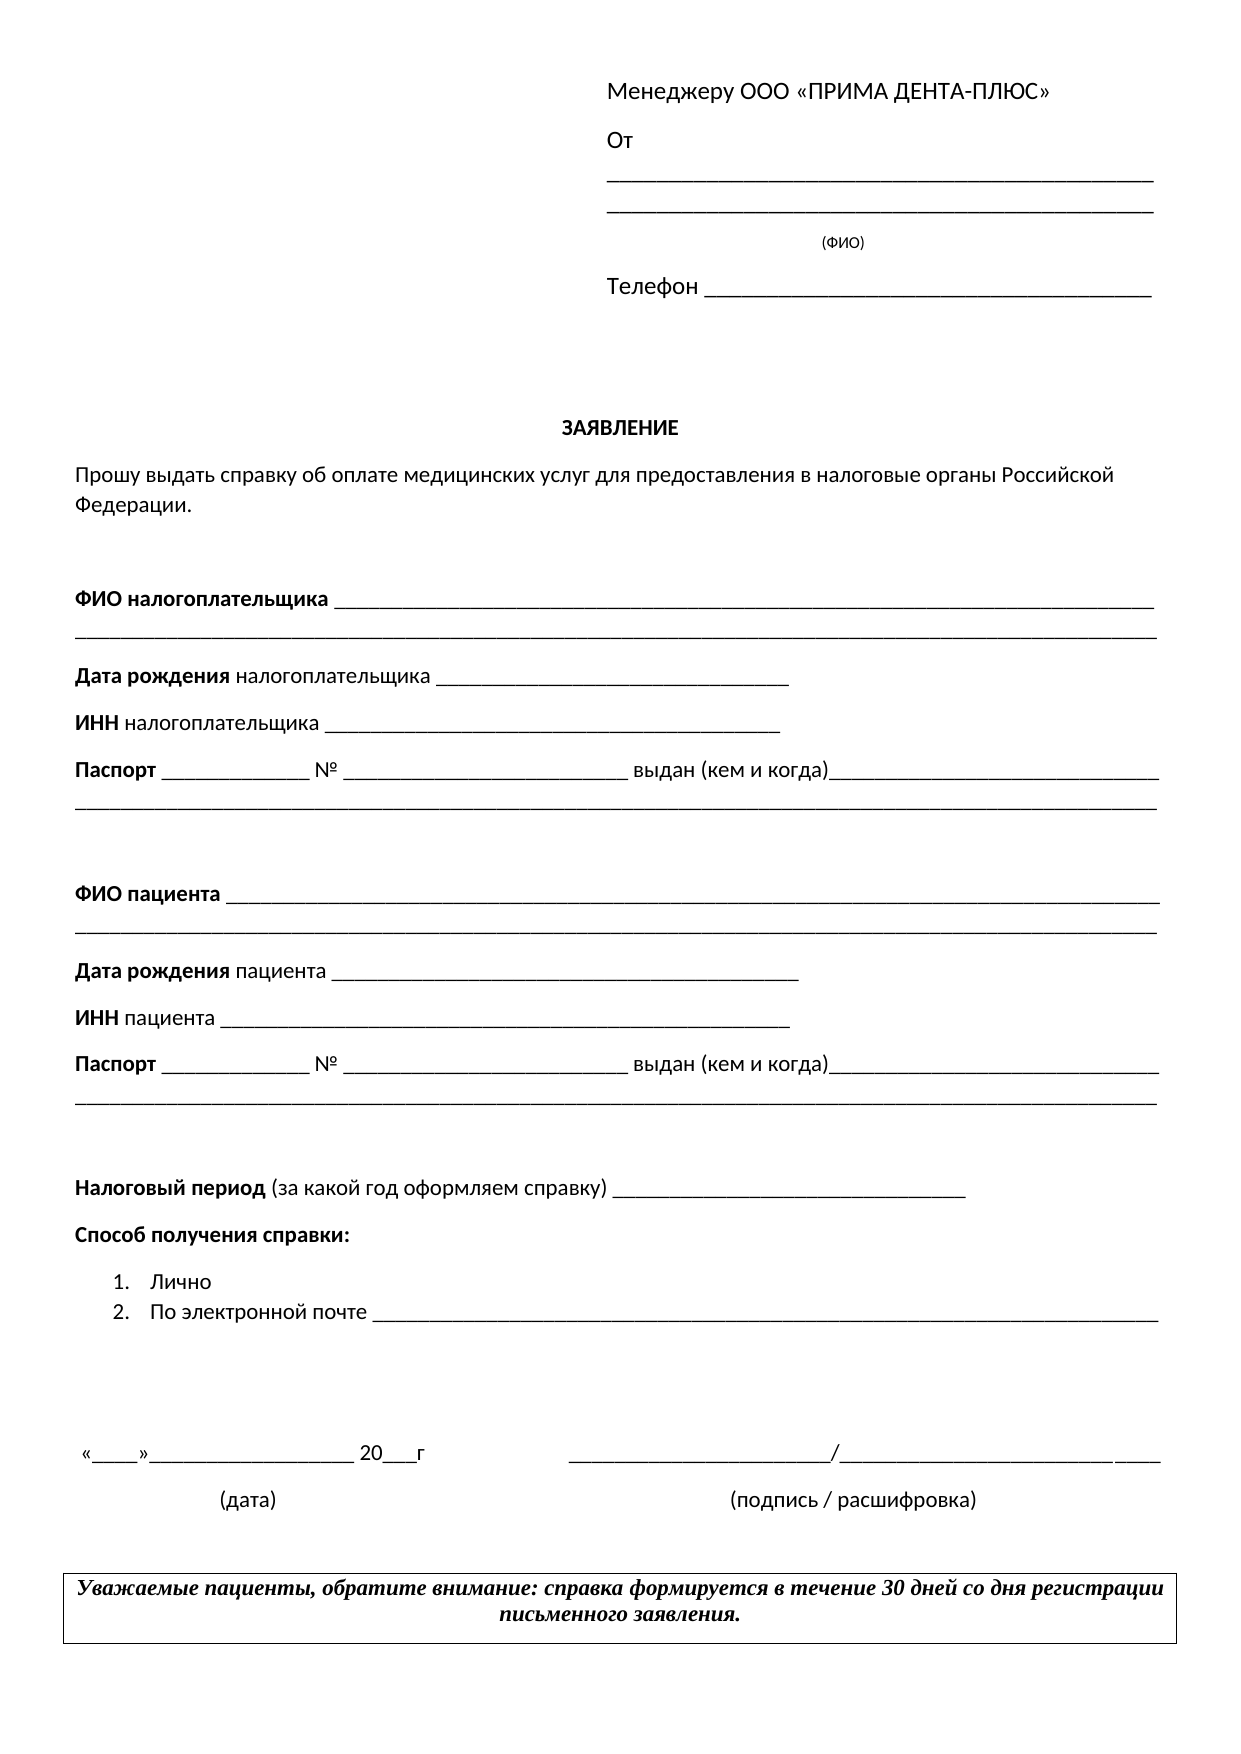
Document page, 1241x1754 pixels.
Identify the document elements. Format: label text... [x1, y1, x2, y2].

text ИНН налогоплательщика ________________________________________ [75, 708, 1165, 736]
text «____»__________________ 20___г _______________________/____________________________ [75, 1438, 1165, 1466]
list Лично [112, 1267, 1165, 1295]
text ИНН пациента __________________________________________________ [75, 1003, 1165, 1031]
text От ________________________________________________________________________________________ [607, 124, 1165, 216]
text Способ получения справки: [75, 1220, 1165, 1248]
text ФИО пациента __________________________________________________________________________________ _______________________________________________________________________________________________ [75, 879, 1165, 937]
text (ФИО) [607, 233, 1165, 253]
text Паспорт _____________ № _________________________ выдан (кем и когда)_____________________________ _______________________________________________________________________________________________ [75, 755, 1165, 813]
text Налоговый период (за какой год оформляем справку) _______________________________ [75, 1173, 1165, 1202]
text Прошу выдать справку об оплате медицинских услуг для предоставления в налоговые органы Российской Федерации. [75, 460, 1165, 518]
text (дата) (подпись / расшифровка) [75, 1485, 1165, 1513]
table_header Уважаемые пациенты, обратите внимание: справка формируется в течение 30 дней со дня регистрации письменного заявления. [64, 1574, 1176, 1643]
text Дата рождения налогоплательщика _______________________________ [75, 661, 1165, 689]
list По электронной почте _____________________________________________________________________ [112, 1297, 1165, 1326]
text ЗАЯВЛЕНИЕ [75, 413, 1165, 441]
text Менеджеру ООО «ПРИМА ДЕНТА-ПЛЮС» [607, 75, 1165, 106]
text Паспорт _____________ № _________________________ выдан (кем и когда)_____________________________ _______________________________________________________________________________________________ [75, 1049, 1165, 1108]
text Телефон ____________________________________ [607, 270, 1165, 300]
text Дата рождения пациента _________________________________________ [75, 956, 1165, 984]
text ФИО налогоплательщика ________________________________________________________________________ _______________________________________________________________________________________________ [75, 584, 1165, 642]
